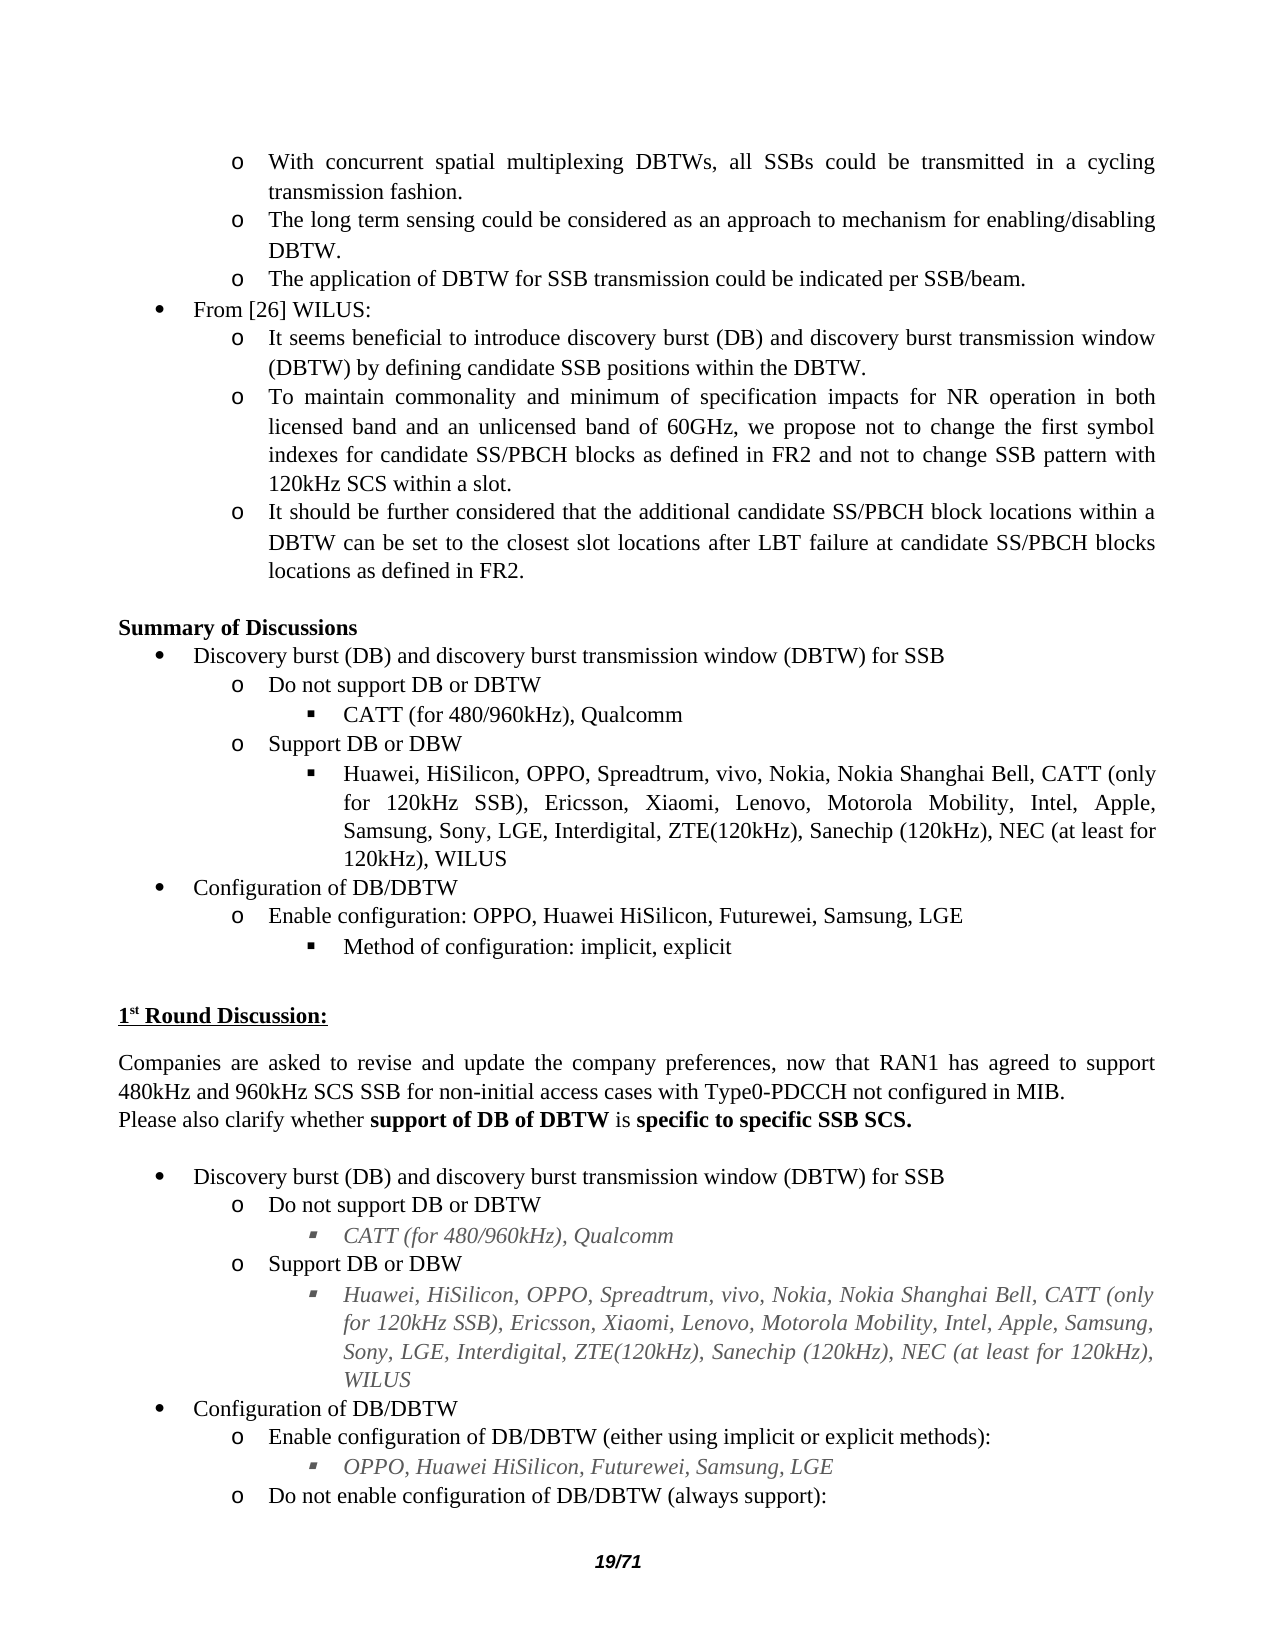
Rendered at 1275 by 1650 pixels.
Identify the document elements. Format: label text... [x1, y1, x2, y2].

list Huawei, HiSilicon, OPPO, Spreadtrum, vivo, Nokia, Nokia Shanghai Bell, CATT (only for 120kHz SSB), Ericsson, Xiaomi, Lenovo, Motorola Mobility, Intel, Apple, Samsung, Sony, LGE, Interdigital, ZTE(120kHz), Sanechip (120kHz), NEC (at least for 120kHz), WILUS [306, 1281, 1157, 1392]
list Support DB or DBW [231, 1250, 1157, 1279]
text Summary of Discussions [118, 614, 1157, 640]
list Configuration of DB/DBTW [156, 1394, 1157, 1421]
list Configuration of DB/DBTW [156, 874, 1157, 900]
list With concurrent spatial multiplexing DBTWs, all SSBs could be transmitted in a cycling transmission fashion. [231, 148, 1157, 204]
list It should be further considered that the additional candidate SS/PBCH block locations within a DBTW can be set to the closest slot locations after LBT failure at candidate SS/PBCH blocks locations as defined in FR2. [231, 498, 1157, 583]
list Huawei, HiSilicon, OPPO, Spreadtrum, vivo, Nokia, Nokia Shanghai Bell, CATT (only for 120kHz SSB), Ericsson, Xiaomi, Lenovo, Motorola Mobility, Intel, Apple, Samsung, Sony, LGE, Interdigital, ZTE(120kHz), Sanechip (120kHz), NEC (at least for 120kHz), WILUS [306, 760, 1157, 872]
subtitle 1st Round Discussion: [118, 1002, 1157, 1028]
list Do not support DB or DBTW [231, 1192, 1157, 1220]
list The application of DBTW for SSB transmission could be indicated per SSB/beam. [231, 265, 1157, 293]
list From [26] WILUS: [156, 296, 1157, 322]
list OPPO, Huawei HiSilicon, Futurewei, Samsung, LGE [306, 1453, 1157, 1480]
list Do not support DB or DBTW [231, 671, 1157, 699]
list Method of configuration: implicit, explicit [306, 933, 1157, 959]
list Enable configuration of DB/DBTW (either using implicit or explicit methods): [231, 1423, 1157, 1451]
list It seems beneficial to introduce discovery burst (DB) and discovery burst transmission window (DBTW) by defining candidate SSB positions within the DBTW. [231, 324, 1157, 381]
text Please also clarify whether support of DB of DBTW is specific to specific SSB SCS. [118, 1106, 1157, 1133]
list The long term sensing could be considered as an approach to mechanism for enabling/disabling DBTW. [231, 206, 1157, 263]
list Do not enable configuration of DB/DBTW (always support): [231, 1482, 1157, 1510]
list CATT (for 480/960kHz), Qualcomm [306, 1222, 1157, 1248]
text Companies are asked to revise and update the company preferences, now that RAN1 has agreed to support 480kHz and 960kHz SCS SSB for non-initial access cases with Type0-PDCCH not configured in MIB. [118, 1049, 1157, 1104]
list Enable configuration: OPPO, Huawei HiSilicon, Futurewei, Samsung, LGE [231, 902, 1157, 931]
list CATT (for 480/960kHz), Qualcomm [306, 701, 1157, 728]
list Discovery burst (DB) and discovery burst transmission window (DBTW) for SSB [156, 1163, 1157, 1189]
list To maintain commonality and minimum of specification impacts for NR operation in both licensed band and an unlicensed band of 60GHz, we propose not to change the first symbol indexes for candidate SS/PBCH blocks as defined in FR2 and not to change SSB pattern with 120kHz SCS within a slot. [231, 383, 1157, 496]
list Discovery burst (DB) and discovery burst transmission window (DBTW) for SSB [156, 642, 1157, 669]
list Support DB or DBW [231, 730, 1157, 758]
